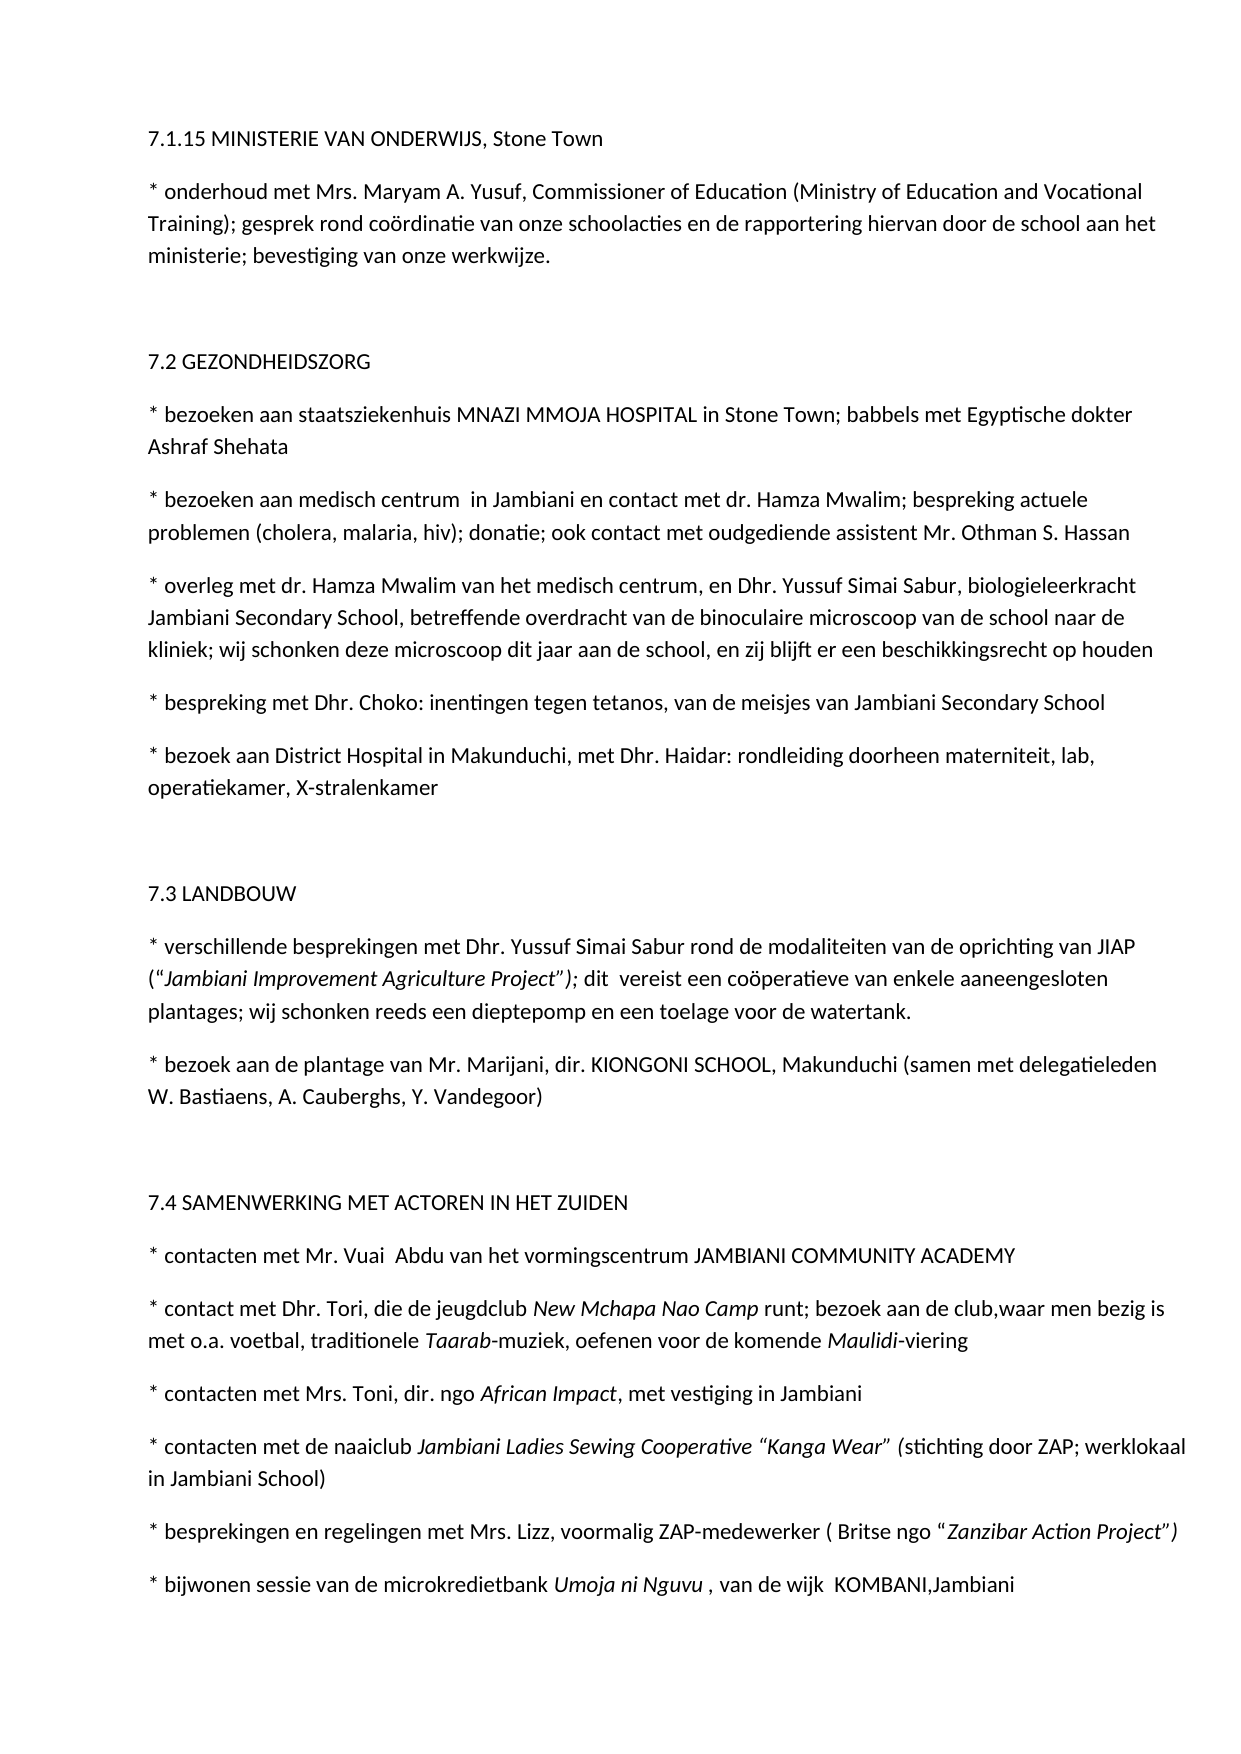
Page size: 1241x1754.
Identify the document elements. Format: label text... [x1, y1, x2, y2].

text * onderhoud met Mrs. Maryam A. Yusuf, Commissioner of Education (Ministry of Education and Vocational Training); gesprek rond coördinatie van onze schoolacties en de rapportering hiervan door de school aan het ministerie; bevestiging van onze werkwijze. [148, 177, 1187, 269]
text 7.2 GEZONDHEIDSZORG [148, 347, 1187, 375]
text * bezoeken aan staatsziekenhuis MNAZI MMOJA HOSPITAL in Stone Town; babbels met Egyptische dokter Ashraf Shehata [148, 400, 1187, 461]
text 7.1.15 MINISTERIE VAN ONDERWIJS, Stone Town [148, 124, 1187, 152]
text 7.3 LANDBOUW [148, 879, 1187, 907]
text * bespreking met Dhr. Choko: inentingen tegen tetanos, van de meisjes van Jambiani Secondary School [148, 688, 1187, 716]
text 7.4 SAMENWERKING MET ACTOREN IN HET ZUIDEN [148, 1188, 1187, 1216]
text * besprekingen en regelingen met Mrs. Lizz, voormalig ZAP-medewerker ( Britse ngo “Zanzibar Action Project”) [148, 1517, 1187, 1546]
text * bijwonen sessie van de microkredietbank Umoja ni Nguvu , van de wijk KOMBANI,Jambiani [148, 1571, 1187, 1598]
text * contact met Dhr. Tori, die de jeugdclub New Mchapa Nao Camp runt; bezoek aan de club,waar men bezig is met o.a. voetbal, traditionele Taarab-muziek, oefenen voor de komende Maulidi-viering [148, 1294, 1187, 1354]
text * contacten met de naaiclub Jambiani Ladies Sewing Cooperative “Kanga Wear” (stichting door ZAP; werklokaal in Jambiani School) [148, 1432, 1187, 1492]
text * bezoek aan de plantage van Mr. Marijani, dir. KIONGONI SCHOOL, Makunduchi (samen met delegatieleden W. Bastiaens, A. Cauberghs, Y. Vandegoor) [148, 1050, 1187, 1110]
text * bezoeken aan medisch centrum in Jambiani en contact met dr. Hamza Mwalim; bespreking actuele problemen (cholera, malaria, hiv); donatie; ook contact met oudgediende assistent Mr. Othman S. Hassan [148, 486, 1187, 546]
text * bezoek aan District Hospital in Makunduchi, met Dhr. Haidar: rondleiding doorheen materniteit, lab, operatiekamer, X-stralenkamer [148, 741, 1187, 801]
text * contacten met Mrs. Toni, dir. ngo African Impact, met vestiging in Jambiani [148, 1379, 1187, 1407]
text * contacten met Mr. Vuai Abdu van het vormingscentrum JAMBIANI COMMUNITY ACADEMY [148, 1241, 1187, 1269]
text * overleg met dr. Hamza Mwalim van het medisch centrum, en Dhr. Yussuf Simai Sabur, biologieleerkracht Jambiani Secondary School, betreffende overdracht van de binoculaire microscoop van de school naar de kliniek; wij schonken deze microscoop dit jaar aan de school, en zij blijft er een beschikkingsrecht op houden [148, 571, 1187, 663]
text * verschillende besprekingen met Dhr. Yussuf Simai Sabur rond de modaliteiten van de oprichting van JIAP (“Jambiani Improvement Agriculture Project”); dit vereist een coöperatieve van enkele aaneengesloten plantages; wij schonken reeds een dieptepomp en een toelage voor de watertank. [148, 932, 1187, 1025]
